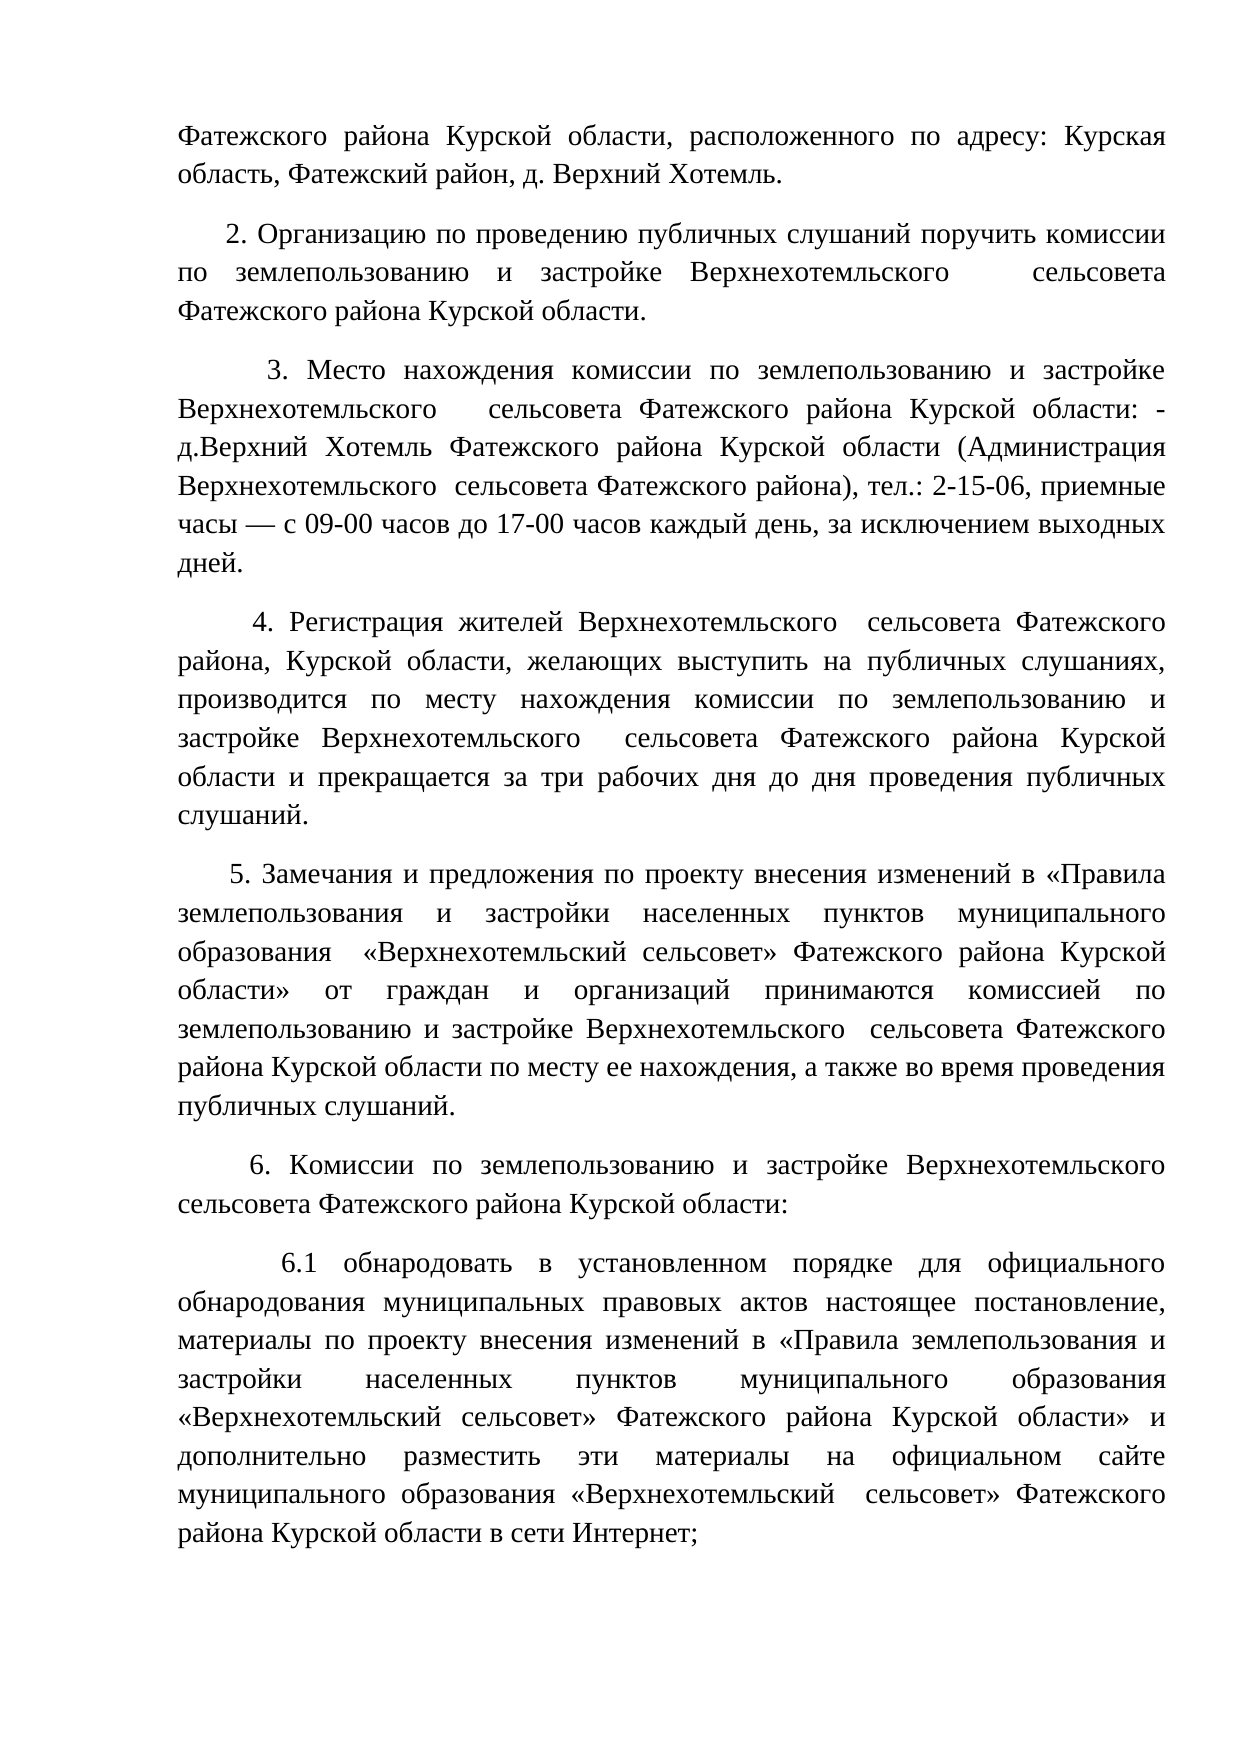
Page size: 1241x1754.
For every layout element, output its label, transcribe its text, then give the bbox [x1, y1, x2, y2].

text 4. Регистрация жителей Верхнехотемльского сельсовета Фатежского района, Курской области, желающих выступить на публичных слушаниях, производится по месту нахождения комиссии по землепользованию и застройке Верхнехотемльского сельсовета Фатежского района Курской области и прекращается за три рабочих дня до дня проведения публичных слушаний. [177, 604, 1167, 831]
text 2. Организацию по проведению публичных слушаний поручить комиссии по землепользованию и застройке Верхнехотемльского сельсовета Фатежского района Курской области. [177, 216, 1167, 327]
text 3. Место нахождения комиссии по землепользованию и застройке Верхнехотемльского сельсовета Фатежского района Курской области: - д.Верхний Хотемль Фатежского района Курской области (Администрация Верхнехотемльского сельсовета Фатежского района), тел.: 2-15-06, приемные часы — с 09-00 часов до 17-00 часов каждый день, за исключением выходных дней. [177, 352, 1167, 579]
text 6. Комиссии по землепользованию и застройке Верхнехотемльского сельсовета Фатежского района Курской области: [177, 1147, 1167, 1219]
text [177, 118, 1167, 190]
text 5. Замечания и предложения по проекту внесения изменений в «Правила землепользования и застройки населенных пунктов муниципального образования «Верхнехотемльский сельсовет» Фатежского района Курской области» от граждан и организаций принимаются комиссией по землепользованию и застройке Верхнехотемльского сельсовета Фатежского района Курской области по месту ее нахождения, а также во время проведения публичных слушаний. [177, 857, 1167, 1121]
text 6.1 обнародовать в установленном порядке для официального обнародования муниципальных правовых актов настоящее постановление, материалы по проекту внесения изменений в «Правила землепользования и застройки населенных пунктов муниципального образования «Верхнехотемльский сельсовет» Фатежского района Курской области» и дополнительно разместить эти материалы на официальном сайте муниципального образования «Верхнехотемльский сельсовет» Фатежского района Курской области в сети Интернет; [177, 1245, 1167, 1548]
